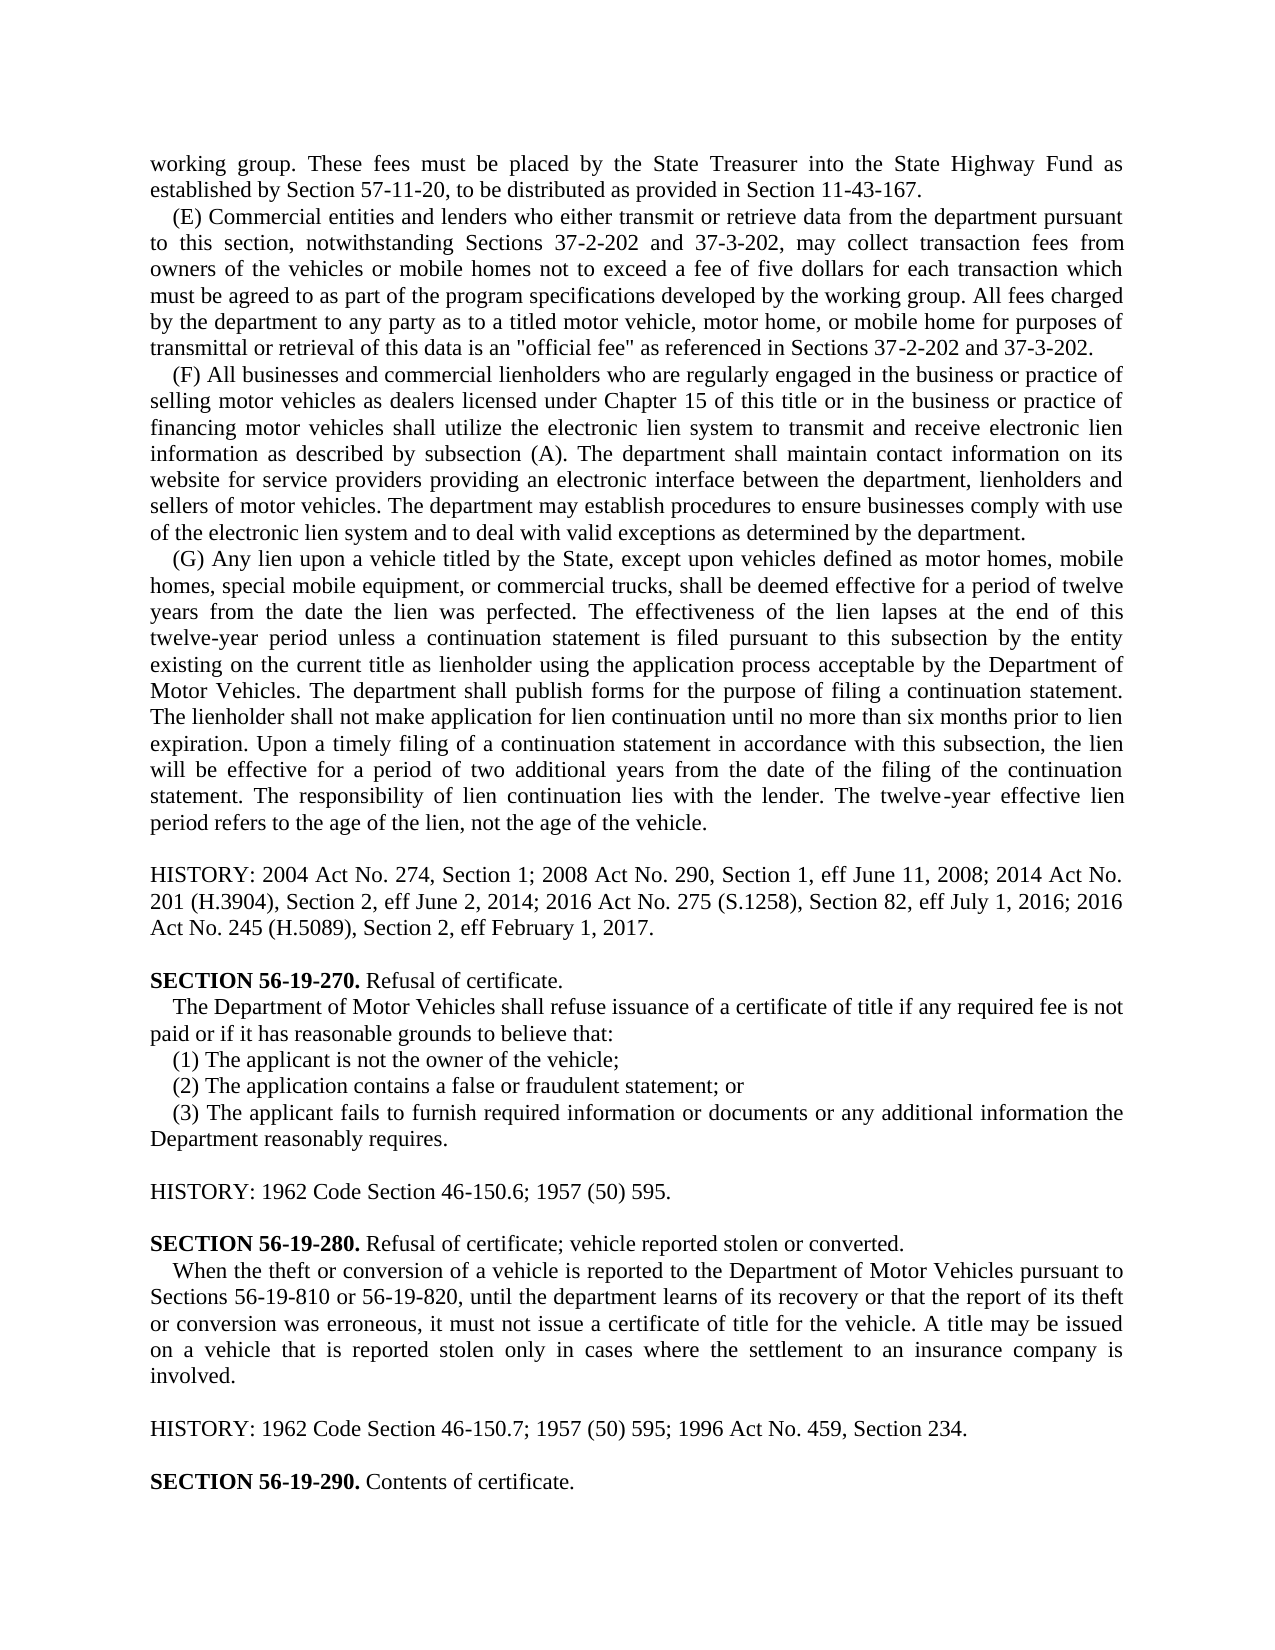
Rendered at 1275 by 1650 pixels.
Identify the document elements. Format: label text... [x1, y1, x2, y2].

text (2) The application contains a false or fraudulent statement; or [150, 1072, 1125, 1099]
text When the theft or conversion of a vehicle is reported to the Department of Motor Vehicles pursuant to Sections 56-19-810 or 56-19-820, until the department learns of its recovery or that the report of its theft or conversion was erroneous, it must not issue a certificate of title for the vehicle. A title may be issued on a vehicle that is reported stolen only in cases where the settlement to an insurance company is involved. [150, 1257, 1125, 1389]
text (F) All businesses and commercial lienholders who are regularly engaged in the business or practice of selling motor vehicles as dealers licensed under Chapter 15 of this title or in the business or practice of financing motor vehicles shall utilize the electronic lien system to transmit and receive electronic lien information as described by subsection (A). The department shall maintain contact information on its website for service providers providing an electronic interface between the department, lienholders and sellers of motor vehicles. The department may establish procedures to ensure businesses comply with use of the electronic lien system and to deal with valid exceptions as determined by the department. [150, 361, 1125, 545]
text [150, 150, 1125, 203]
text (E) Commercial entities and lenders who either transmit or retrieve data from the department pursuant to this section, notwithstanding Sections 37-2-202 and 37-3-202, may collect transaction fees from owners of the vehicles or mobile homes not to exceed a fee of five dollars for each transaction which must be agreed to as part of the program specifications developed by the working group. All fees charged by the department to any party as to a titled motor vehicle, motor home, or mobile home for purposes of transmittal or retrieval of this data is an "official fee" as referenced in Sections 37-2-202 and 37-3-202. [150, 203, 1125, 361]
text The Department of Motor Vehicles shall refuse issuance of a certificate of title if any required fee is not paid or if it has reasonable grounds to believe that: [150, 993, 1125, 1046]
text HISTORY: 2004 Act No. 274, Section 1; 2008 Act No. 290, Section 1, eff June 11, 2008; 2014 Act No. 201 (H.3904), Section 2, eff June 2, 2014; 2016 Act No. 275 (S.1258), Section 82, eff July 1, 2016; 2016 Act No. 245 (H.5089), Section 2, eff February 1, 2017. [150, 862, 1125, 941]
text HISTORY: 1962 Code Section 46-150.6; 1957 (50) 595. [150, 1178, 1125, 1204]
text (G) Any lien upon a vehicle titled by the State, except upon vehicles defined as motor homes, mobile homes, special mobile equipment, or commercial trucks, shall be deemed effective for a period of twelve years from the date the lien was perfected. The effectiveness of the lien lapses at the end of this twelve-year period unless a continuation statement is filed pursuant to this subsection by the entity existing on the current title as lienholder using the application process acceptable by the Department of Motor Vehicles. The department shall publish forms for the purpose of filing a continuation statement. The lienholder shall not make application for lien continuation until no more than six months prior to lien expiration. Upon a timely filing of a continuation statement in accordance with this subsection, the lien will be effective for a period of two additional years from the date of the filing of the continuation statement. The responsibility of lien continuation lies with the lender. The twelve-year effective lien period refers to the age of the lien, not the age of the vehicle. [150, 545, 1125, 835]
text (3) The applicant fails to furnish required information or documents or any additional information the Department reasonably requires. [150, 1099, 1125, 1151]
text SECTION 56-19-280. Refusal of certificate; vehicle reported stolen or converted. [150, 1231, 1125, 1257]
text HISTORY: 1962 Code Section 46-150.7; 1957 (50) 595; 1996 Act No. 459, Section 234. [150, 1415, 1125, 1441]
text SECTION 56-19-290. Contents of certificate. [150, 1468, 1125, 1494]
text (1) The applicant is not the owner of the vehicle; [150, 1046, 1125, 1072]
text SECTION 56-19-270. Refusal of certificate. [150, 967, 1125, 993]
